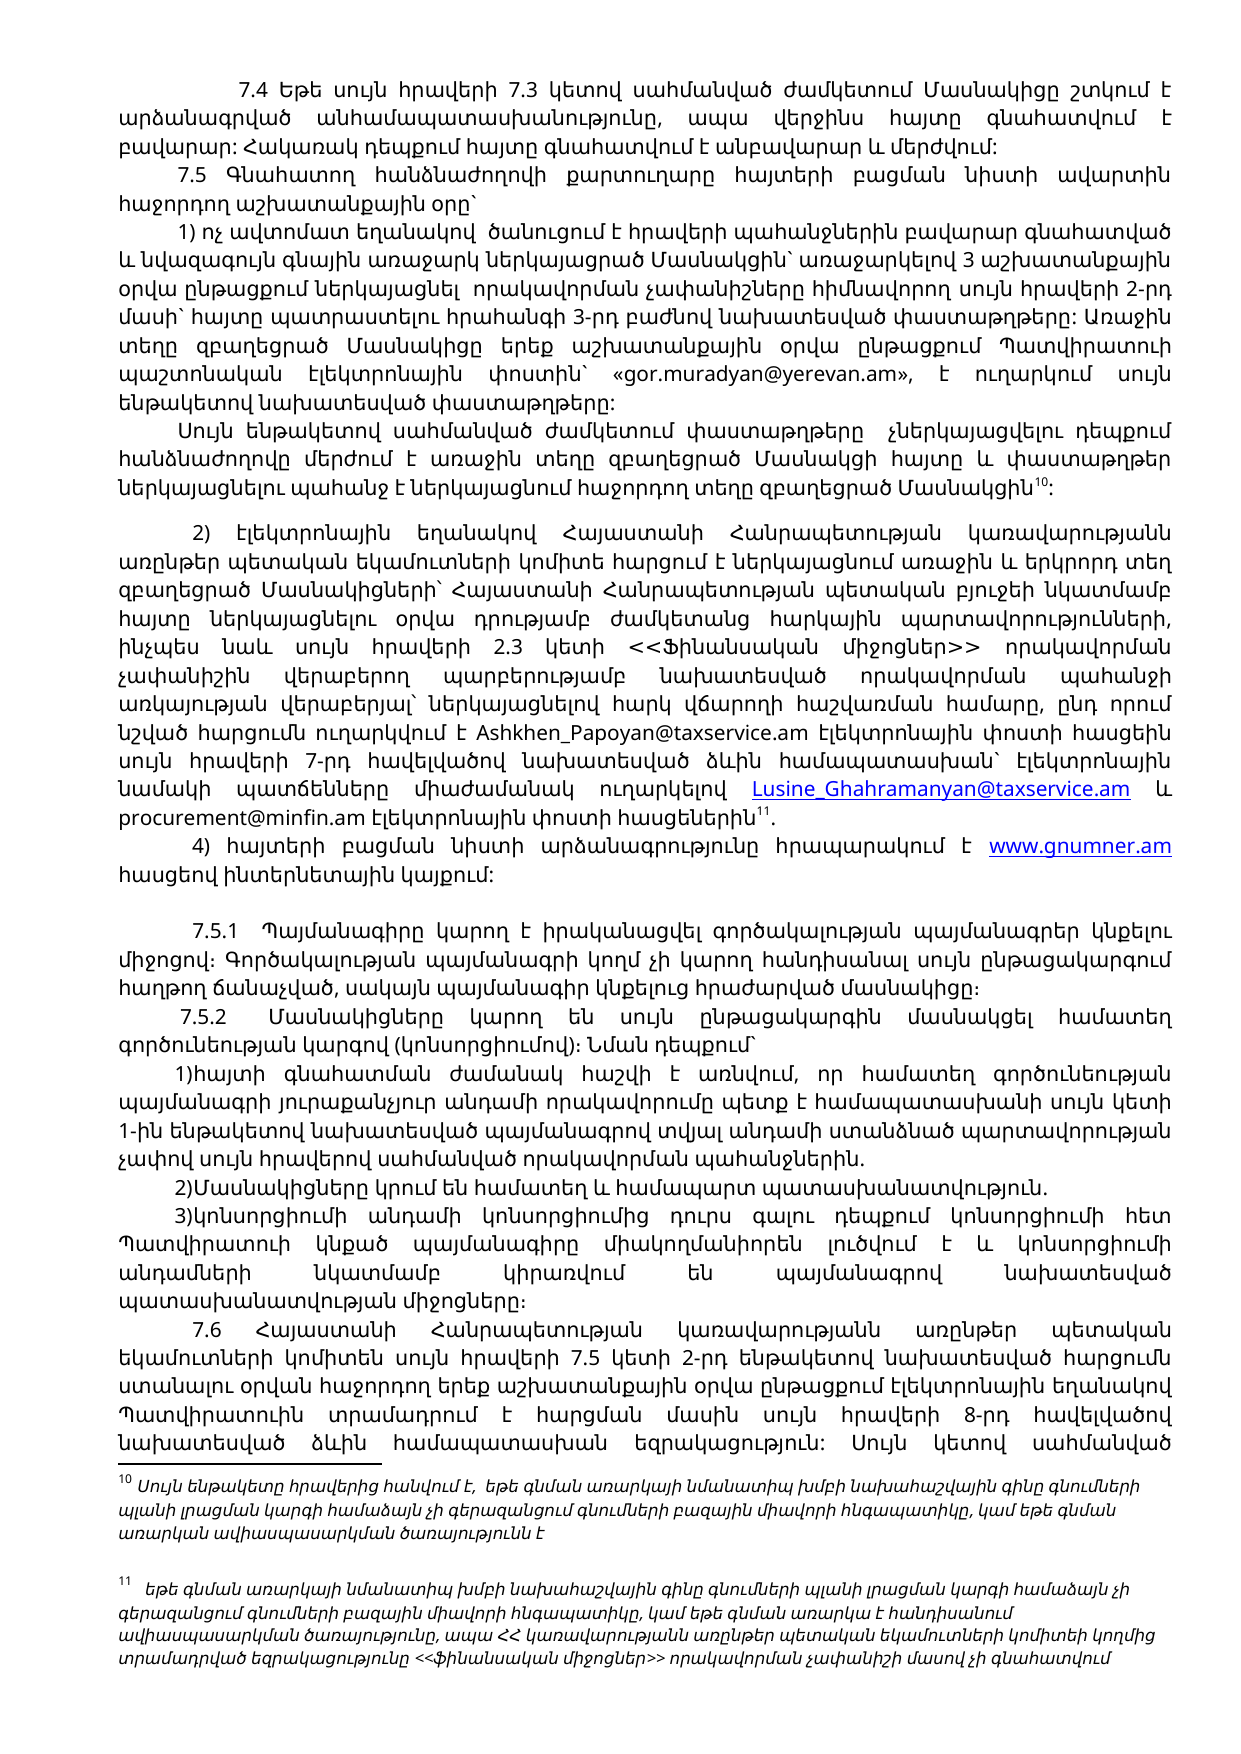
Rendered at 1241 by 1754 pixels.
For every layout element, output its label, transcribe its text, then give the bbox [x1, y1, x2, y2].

text 2) Մասնակիցները կրում են համատեղ և համապարտ պատասխանատվություն. [118, 1173, 1172, 1201]
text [118, 1315, 1172, 1457]
text 1) ոչ ավտոմատ եղանակով ծանուցում է հրավերի պահանջներին բավարար գնահատված և նվազագույն գնային առաջարկ ներկայացրած Մասնակցին` առաջարկելով 3 աշխատանքային օրվա ընթացքում ներկայացնել որակավորման չափանիշները հիմնավորող սույն հրավերի 2-րդ մասի` հայտը պատրաստելու հրահանգի 3-րդ բաժնով նախատեսված փաստաթղթերը: Առաջին տեղը զբաղեցրած Մասնակիցը երեք աշխատանքային օրվա ընթացքում Պատվիրատուի պաշտոնական էլեկտրոնային փոստին` «gor.muradyan@yerevan.am», է ուղարկում սույն ենթակետով նախատեսված փաստաթղթերը: [118, 217, 1172, 416]
text 7.5 Գնահատող հանձնաժողովի քարտուղարը հայտերի բացման նիստի ավարտին հաջորդող աշխատանքային օրը` [118, 160, 1172, 217]
text 4) հայտերի բացման նիստի արձանագրությունը հրապարակում է www.gnumner.am հասցեով ինտերնետային կայքում: [118, 831, 1172, 888]
text 7.5.1 Պայմանագիրը կարող է իրականացվել գործակալության պայմանագրեր կնքելու միջոցով։ Գործակալության պայմանագրի կողմ չի կարող հանդիսանալ սույն ընթացակարգում հաղթող ճանաչված, սակայն պայմանագիր կնքելուց հրաժարված մասնակիցը։ [118, 917, 1172, 1002]
text 7.5.2 Մասնակիցները կարող են սույն ընթացակարգին մասնակցել համատեղ գործունեության կարգով (կոնսորցիումով)։ Նման դեպքում` [118, 1002, 1172, 1059]
text 7.4 Եթե սույն հրավերի 7.3 կետով սահմանված ժամկետում Մասնակիցը շտկում է արձանագրված անհամապատասխանությունը, ապա վերջինս հայտը գնահատվում է բավարար: Հակառակ դեպքում հայտը գնահատվում է անբավարար և մերժվում: [118, 75, 1172, 160]
text Սույն ենթակետով սահմանված ժամկետում փաստաթղթերը չներկայացվելու դեպքում հանձնաժողովը մերժում է առաջին տեղը զբաղեցրած Մասնակցի հայտը և փաստաթղթեր ներկայացնելու պահանջ է ներկայացնում հաջորդող տեղը զբաղեցրած Մասնակցին: [118, 416, 1172, 501]
text 1) հայտի գնահատման ժամանակ հաշվի է առնվում, որ համատեղ գործունեության պայմանագրի յուրաքանչյուր անդամի որակավորումը պետք է համապատասխանի սույն կետի 1-ին ենթակետով նախատեսված պայմանագրով տվյալ անդամի ստանձնած պարտավորության չափով սույն հրավերով սահմանված որակավորման պահանջներին. [118, 1059, 1172, 1173]
text 3) կոնսորցիումի անդամի կոնսորցիումից դուրս գալու դեպքում կոնսորցիումի հետ Պատվիրատուի կնքած պայմանագիրը միակողմանիորեն լուծվում է և կոնսորցիումի անդամների նկատմամբ կիրառվում են պայմանագրով նախատեսված պատասխանատվության միջոցները։ [118, 1201, 1172, 1315]
text 2) էլեկտրոնային եղանակով Հայաստանի Հանրապետության կառավարությանն առընթեր պետական եկամուտների կոմիտե հարցում է ներկայացնում առաջին և երկրորդ տեղ զբաղեցրած Մասնակիցների՝ Հայաստանի Հանրապետության պետական բյուջեի նկատմամբ հայտը ներկայացնելու օրվա դրությամբ ժամկետանց հարկային պարտավորությունների, ինչպես նաև սույն հրավերի 2.3 կետի <<Ֆինանսական միջոցներ>> որակավորման չափանիշին վերաբերող պարբերությամբ նախատեսված որակավորման պահանջի առկայության վերաբերյալ՝ ներկայացնելով հարկ վճարողի հաշվառման համարը, ընդ որում նշված հարցումն ուղարկվում է Ashkhen_Papoyan@taxservice.am էլեկտրոնային փոստի հասցեին սույն հրավերի 7-րդ հավելվածով նախատեսված ձևին համապատասխան` էլեկտրոնային նամակի պատճենները միաժամանակ ուղարկելով Lusine_Ghahramanyan@taxservice.am և procurement@minfin.am էլեկտրոնային փոստի հասցեներին. [118, 518, 1172, 831]
